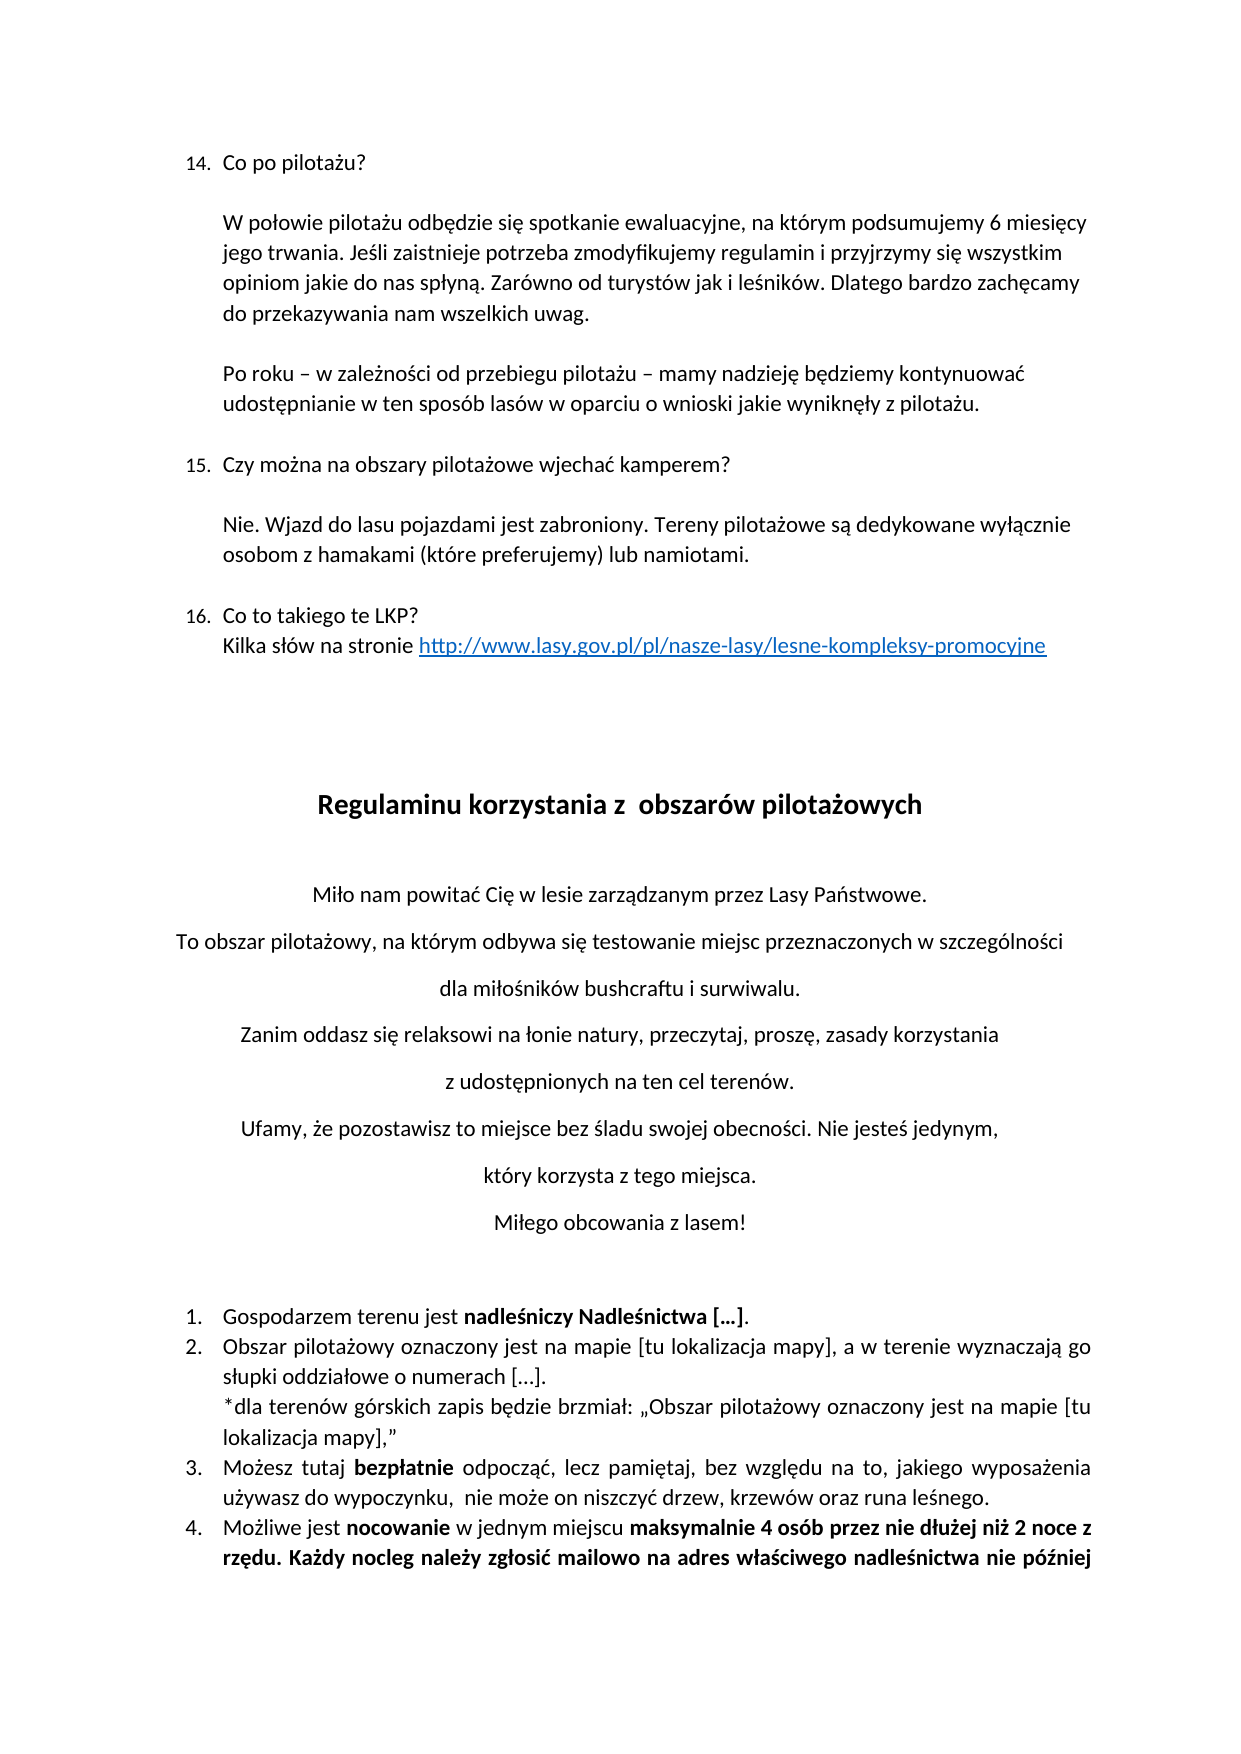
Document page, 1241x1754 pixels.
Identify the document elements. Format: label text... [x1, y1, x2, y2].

list Co po pilotażu? [185, 148, 1093, 176]
list Co to takiego te LKP? [185, 601, 1093, 629]
list Po roku – w zależności od przebiegu pilotażu – mamy nadzieję będziemy kontynuować udostępnianie w ten sposób lasów w oparciu o wnioski jakie wyniknęły z pilotażu. [223, 359, 1093, 417]
list W połowie pilotażu odbędzie się spotkanie ewaluacyjne, na którym podsumujemy 6 miesięcy jego trwania. Jeśli zaistnieje potrzeba zmodyfikujemy regulamin i przyjrzymy się wszystkim opiniom jakie do nas spłyną. Zarówno od turystów jak i leśników. Dlatego bardzo zachęcamy do przekazywania nam wszelkich uwag. [223, 208, 1093, 327]
list Obszar pilotażowy oznaczony jest na mapie [tu lokalizacja mapy], a w terenie wyznaczają go słupki oddziałowe o numerach […]. [185, 1332, 1093, 1390]
list *dla terenów górskich zapis będzie brzmiał: „Obszar pilotażowy oznaczony jest na mapie [tu lokalizacja mapy],” [223, 1392, 1093, 1451]
list Nie. Wjazd do lasu pojazdami jest zabroniony. Tereny pilotażowe są dedykowane wyłącznie osobom z hamakami (które preferujemy) lub namiotami. [223, 510, 1093, 568]
list Gospodarzem terenu jest nadleśniczy Nadleśnictwa […]. [185, 1302, 1093, 1330]
list Kilka słów na stronie http://www.lasy.gov.pl/pl/nasze-lasy/lesne-kompleksy-promocyjne [223, 631, 1093, 659]
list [185, 1513, 1093, 1571]
list Czy można na obszary pilotażowe wjechać kamperem? [185, 450, 1093, 478]
text który korzysta z tego miejsca. [148, 1161, 1093, 1189]
text Zanim oddasz się relaksowi na łonie natury, przeczytaj, proszę, zasady korzystania [148, 1021, 1093, 1048]
text Ufamy, że pozostawisz to miejsce bez śladu swojej obecności. Nie jesteś jedynym, [148, 1114, 1093, 1142]
text To obszar pilotażowy, na którym odbywa się testowanie miejsc przeznaczonych w szczególności [148, 927, 1093, 955]
text Miło nam powitać Cię w lesie zarządzanym przez Lasy Państwowe. [148, 880, 1093, 908]
text z udostępnionych na ten cel terenów. [148, 1067, 1093, 1095]
text Miłego obcowania z lasem! [148, 1208, 1093, 1236]
text Regulaminu korzystania z obszarów pilotażowych [148, 786, 1093, 821]
text dla miłośników bushcraftu i surwiwalu. [148, 974, 1093, 1002]
list Możesz tutaj bezpłatnie odpocząć, lecz pamiętaj, bez względu na to, jakiego wyposażenia używasz do wypoczynku, nie może on niszczyć drzew, krzewów oraz runa leśnego. [185, 1453, 1093, 1511]
